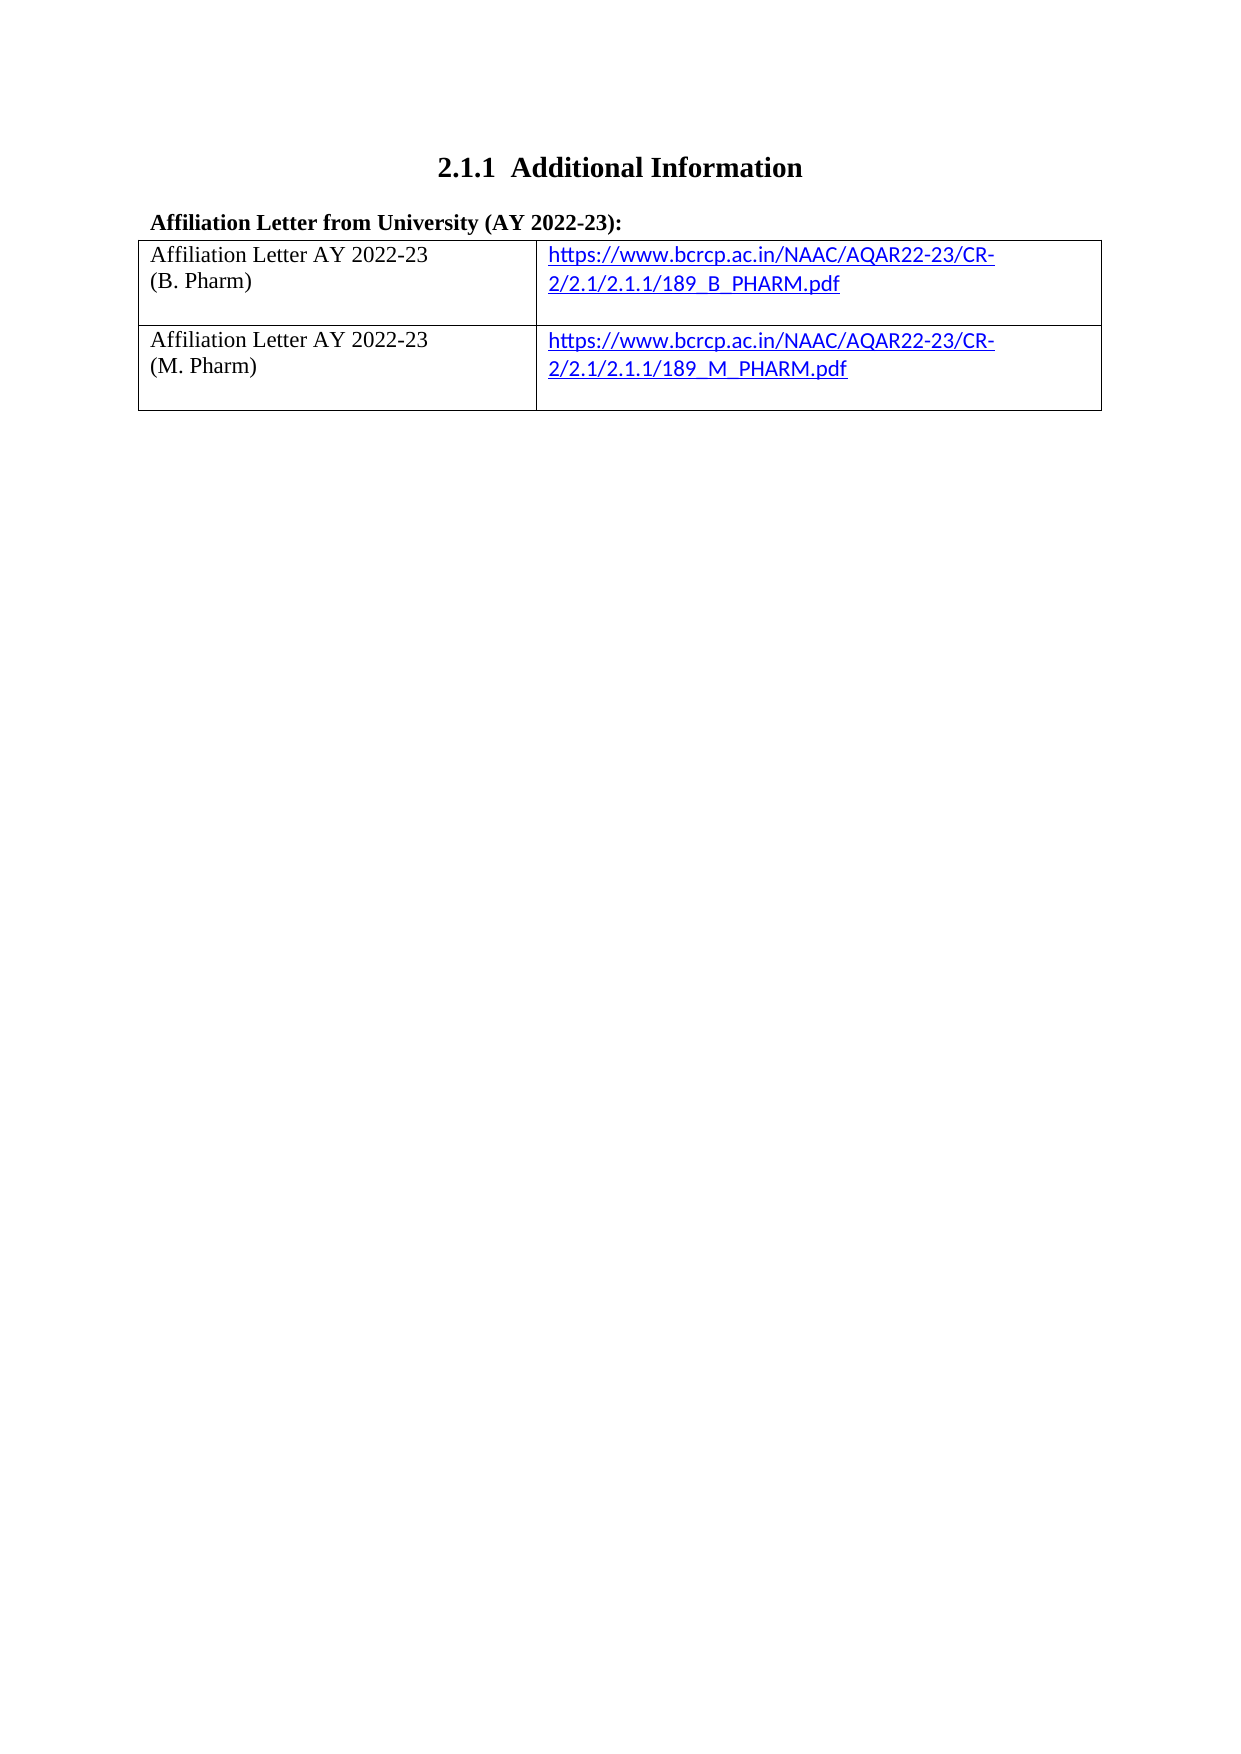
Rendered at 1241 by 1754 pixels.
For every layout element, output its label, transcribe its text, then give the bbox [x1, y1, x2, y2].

table_header https://www.bcrcp.ac.in/NAAC/AQAR22-23/CR-2/2.1/2.1.1/189_B_PHARM.pdf [537, 241, 1101, 325]
text Affiliation Letter from University (AY 2022-23): [150, 209, 1090, 236]
table_cell Affiliation Letter AY 2022-23 (M. Pharm) [139, 326, 536, 410]
table_header Affiliation Letter AY 2022-23 (B. Pharm) [139, 241, 536, 325]
text 2.1.1 Additional Information [150, 150, 1090, 183]
table_cell https://www.bcrcp.ac.in/NAAC/AQAR22-23/CR-2/2.1/2.1.1/189_M_PHARM.pdf [537, 326, 1101, 410]
